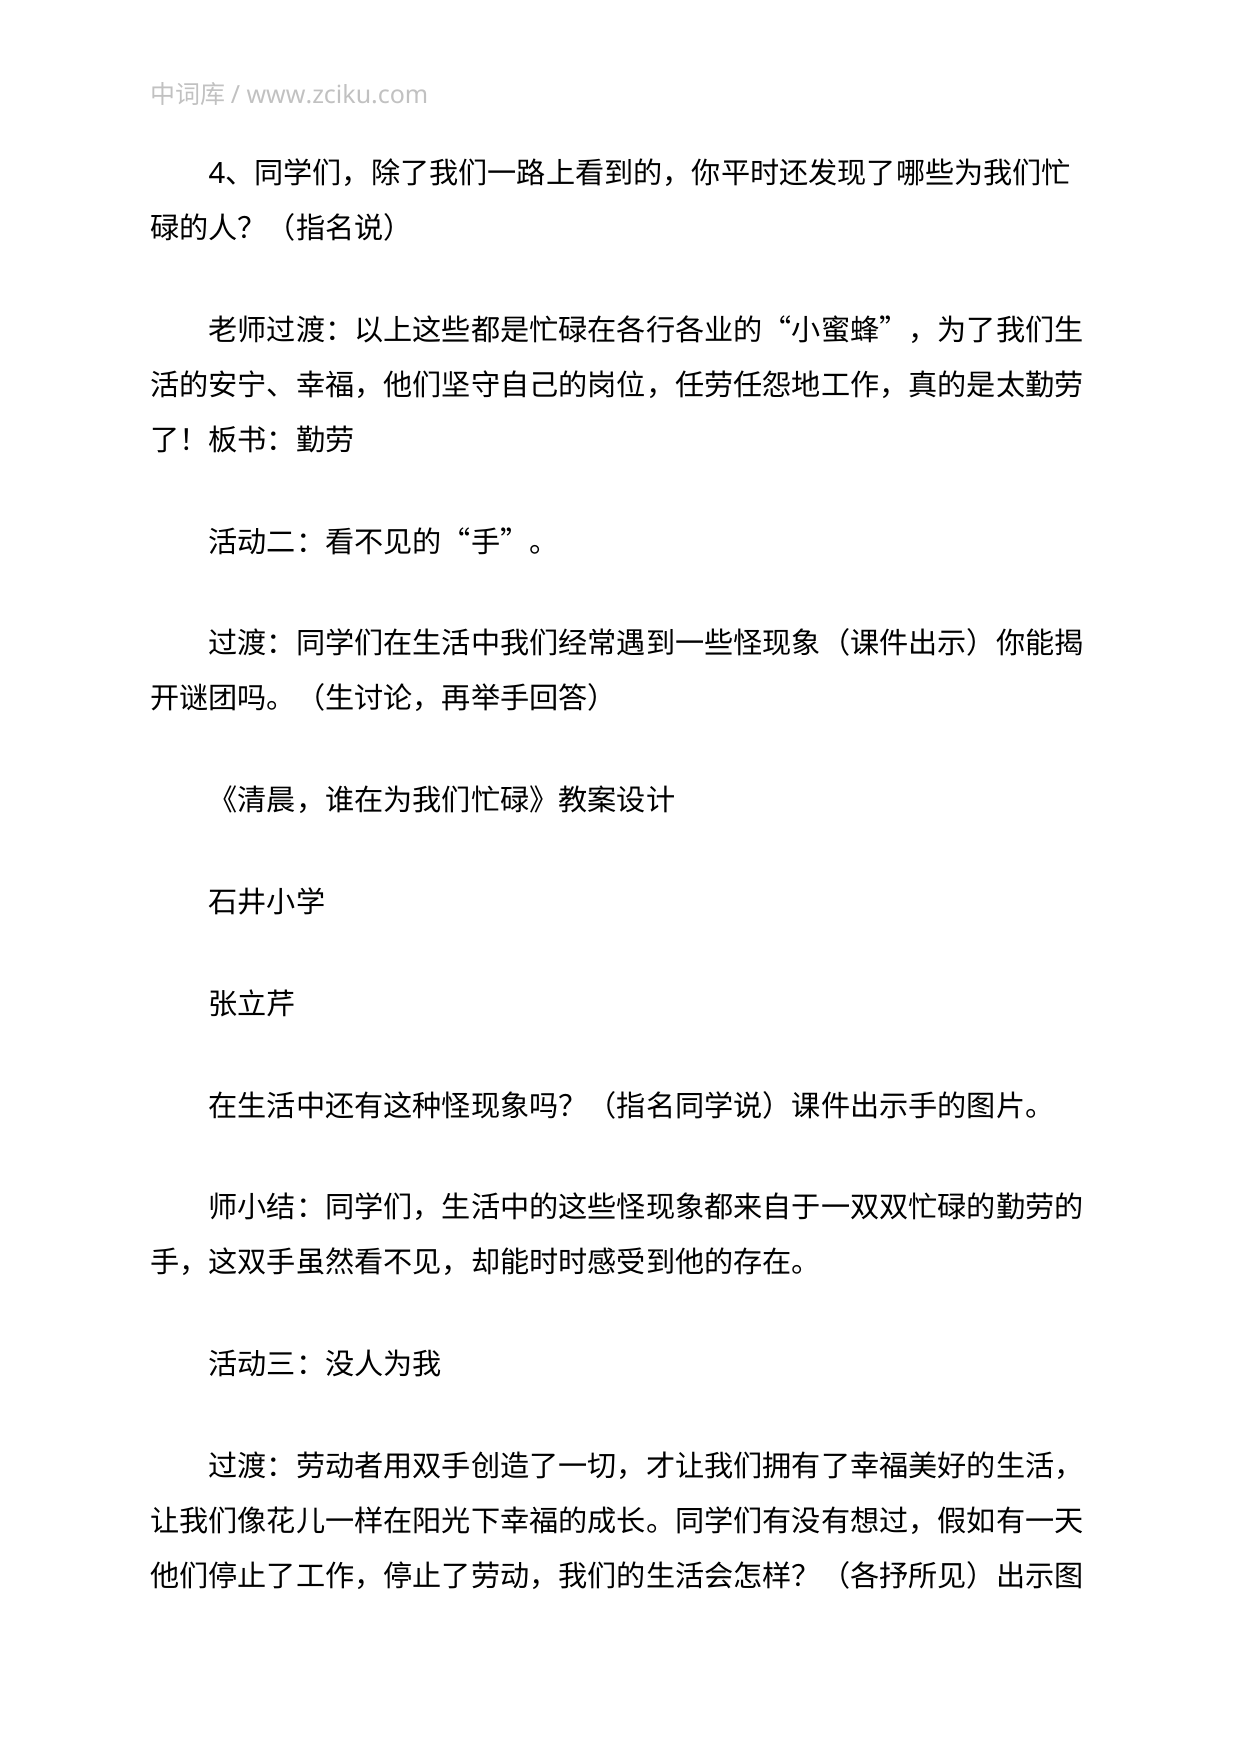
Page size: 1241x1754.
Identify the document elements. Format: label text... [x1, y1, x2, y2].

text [150, 1442, 1090, 1594]
text 老师过渡：以上这些都是忙碌在各行各业的“小蜜蜂”，为了我们生活的安宁、幸福，他们坚守自己的岗位，任劳任怨地工作，真的是太勤劳了！板书：勤劳 [150, 307, 1090, 459]
text 石井小学 [150, 878, 1090, 921]
text 《清晨，谁在为我们忙碌》教案设计 [150, 777, 1090, 819]
text 在生活中还有这种怪现象吗？（指名同学说）课件出示手的图片。 [150, 1082, 1090, 1124]
text 师小结：同学们，生活中的这些怪现象都来自于一双双忙碌的勤劳的手，这双手虽然看不见，却能时时感受到他的存在。 [150, 1184, 1090, 1281]
text 张立芹 [150, 980, 1090, 1023]
text 过渡：同学们在生活中我们经常遇到一些怪现象（课件出示）你能揭开谜团吗。（生讨论，再举手回答） [150, 620, 1090, 717]
text 活动三：没人为我 [150, 1341, 1090, 1383]
text 活动二：看不见的“手”。 [150, 518, 1090, 561]
text 4、同学们，除了我们一路上看到的，你平时还发现了哪些为我们忙碌的人？（指名说） [150, 150, 1090, 247]
